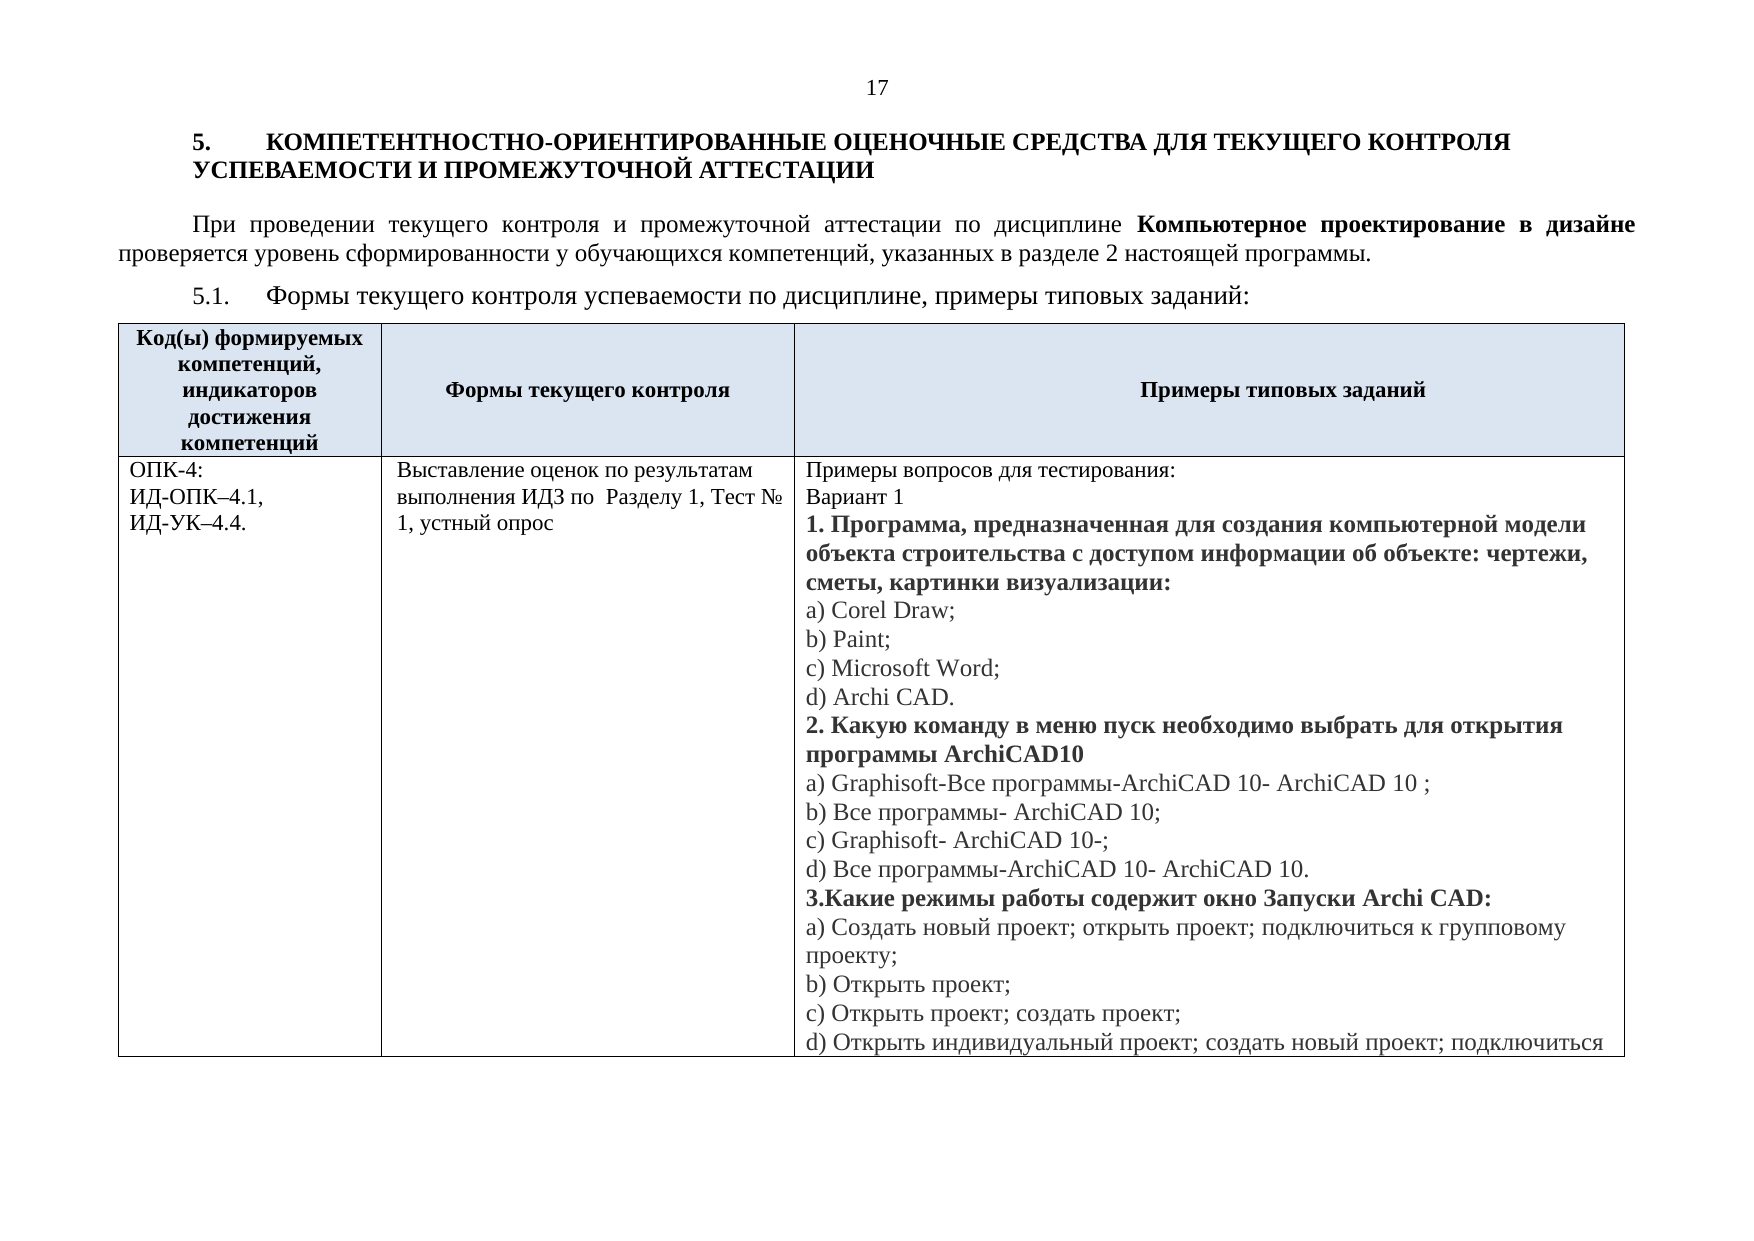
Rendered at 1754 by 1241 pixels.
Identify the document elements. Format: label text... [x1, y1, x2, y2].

table_cell ОПК-4: ИД-ОПК–4.1, ИД-УК–4.4. [119, 457, 381, 1056]
table_header Формы текущего контроля [382, 324, 794, 456]
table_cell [382, 457, 794, 1056]
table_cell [795, 457, 1624, 1056]
table_header Примеры типовых заданий [795, 324, 1624, 456]
list При проведении текущего контроля и промежуточной аттестации по дисциплине Компьютерное проектирование в дизайне проверяется уровень сформированности у обучающихся компетенций, указанных в разделе 2 настоящей программы. [118, 209, 1636, 267]
subtitle Формы текущего контроля успеваемости по дисциплине, примеры типовых заданий: [192, 279, 1636, 310]
table_header Код(ы) формируемых компетенций, индикаторов достижения компетенций [119, 324, 381, 456]
subtitle КОМПЕТЕНТНОСТНО-ОРИЕНТИРОВАННЫЕ ОЦЕНОЧНЫЕ СРЕДСТВА ДЛЯ ТЕКУЩЕГО КОНТРОЛЯ УСПЕВАЕМОСТИ И ПРОМЕЖУТОЧНОЙ АТТЕСТАЦИИ [192, 127, 1636, 184]
